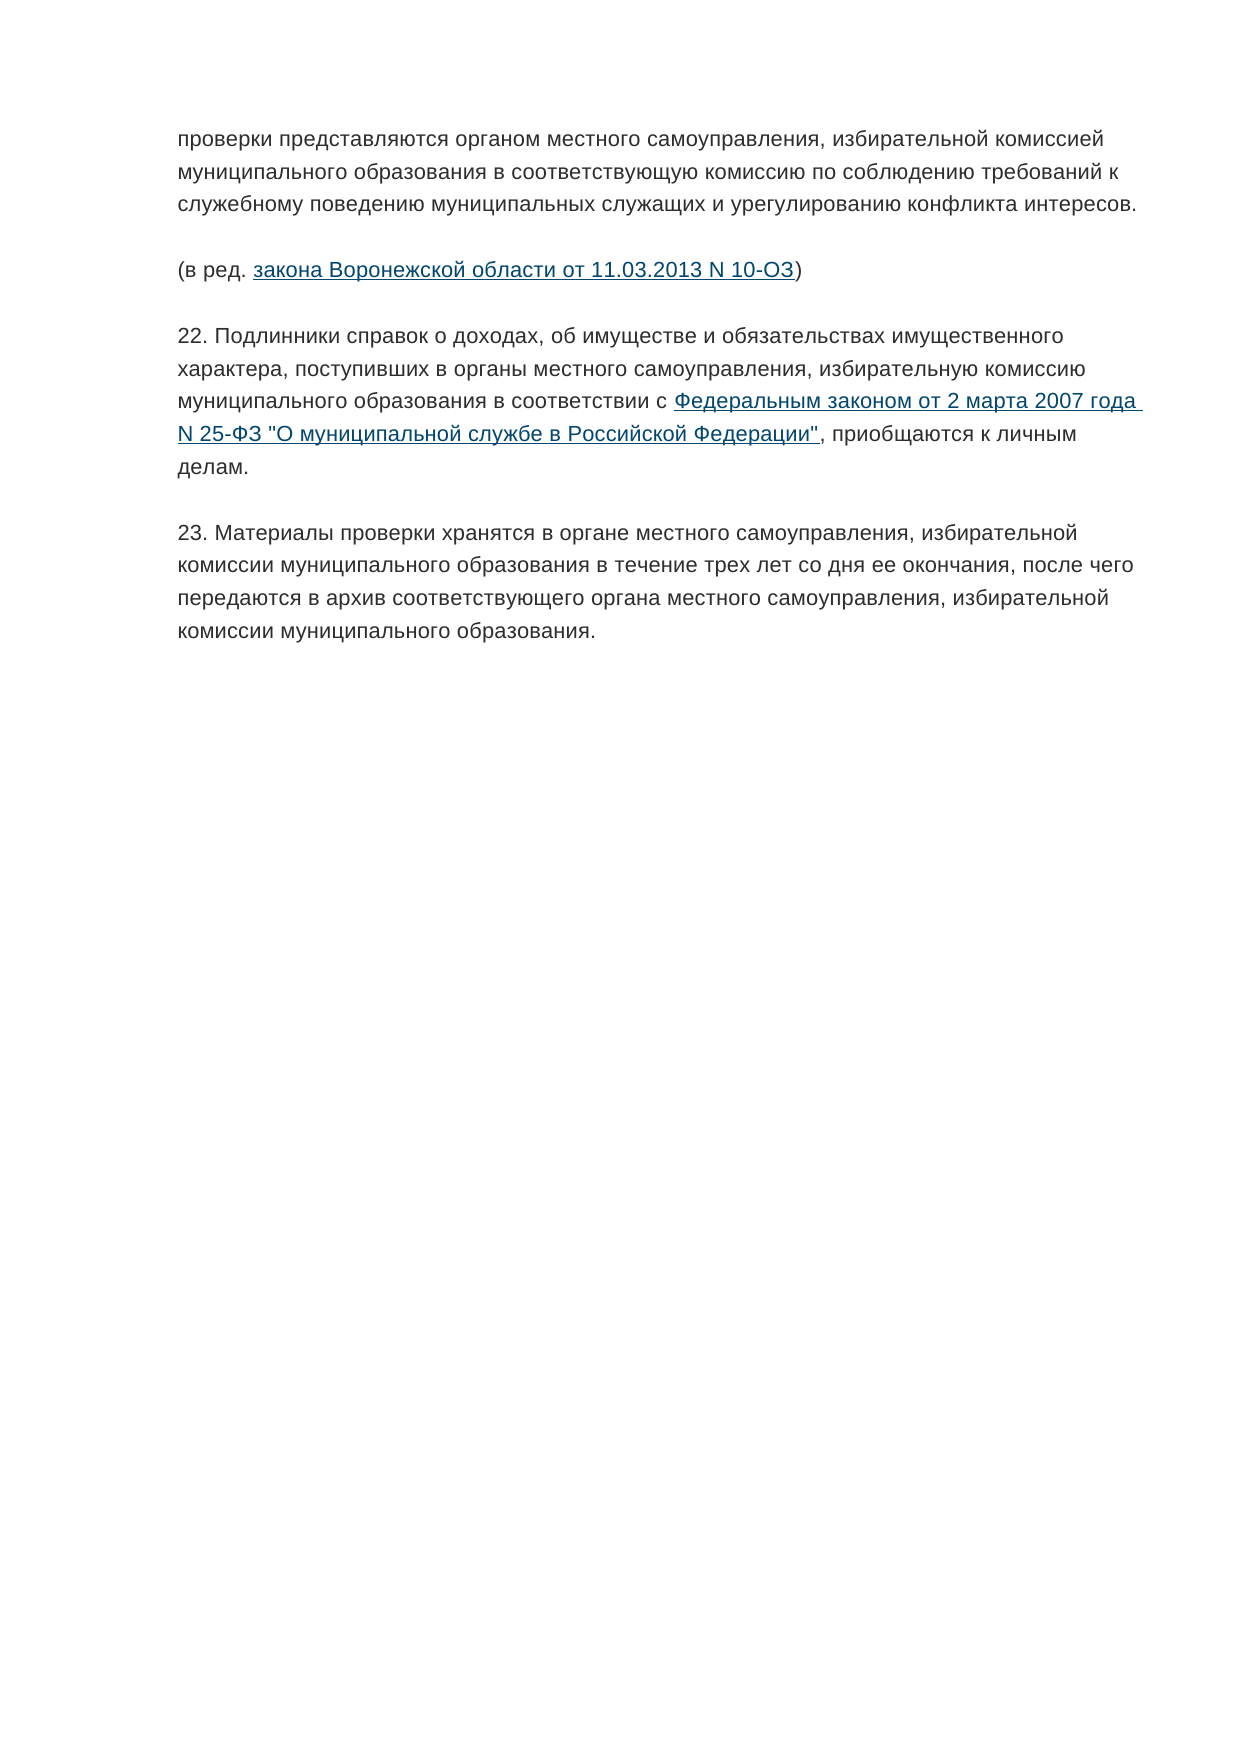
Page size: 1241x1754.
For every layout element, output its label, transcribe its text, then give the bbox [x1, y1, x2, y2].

text (в ред. закона Воронежской области от 11.03.2013 N 10-ОЗ) [177, 217, 1152, 282]
text 22. Подлинники справок о доходах, об имуществе и обязательствах имущественного характера, поступивших в органы местного самоуправления, избирательную комиссию муниципального образования в соответствии с Федеральным законом от 2 марта 2007 года N 25-ФЗ "О муниципальной службе в Российской Федерации", приобщаются к личным делам. [177, 282, 1152, 479]
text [177, 118, 1152, 217]
text 23. Материалы проверки хранятся в органе местного самоуправления, избирательной комиссии муниципального образования в течение трех лет со дня ее окончания, после чего передаются в архив соответствующего органа местного самоуправления, избирательной комиссии муниципального образования. [177, 479, 1152, 643]
